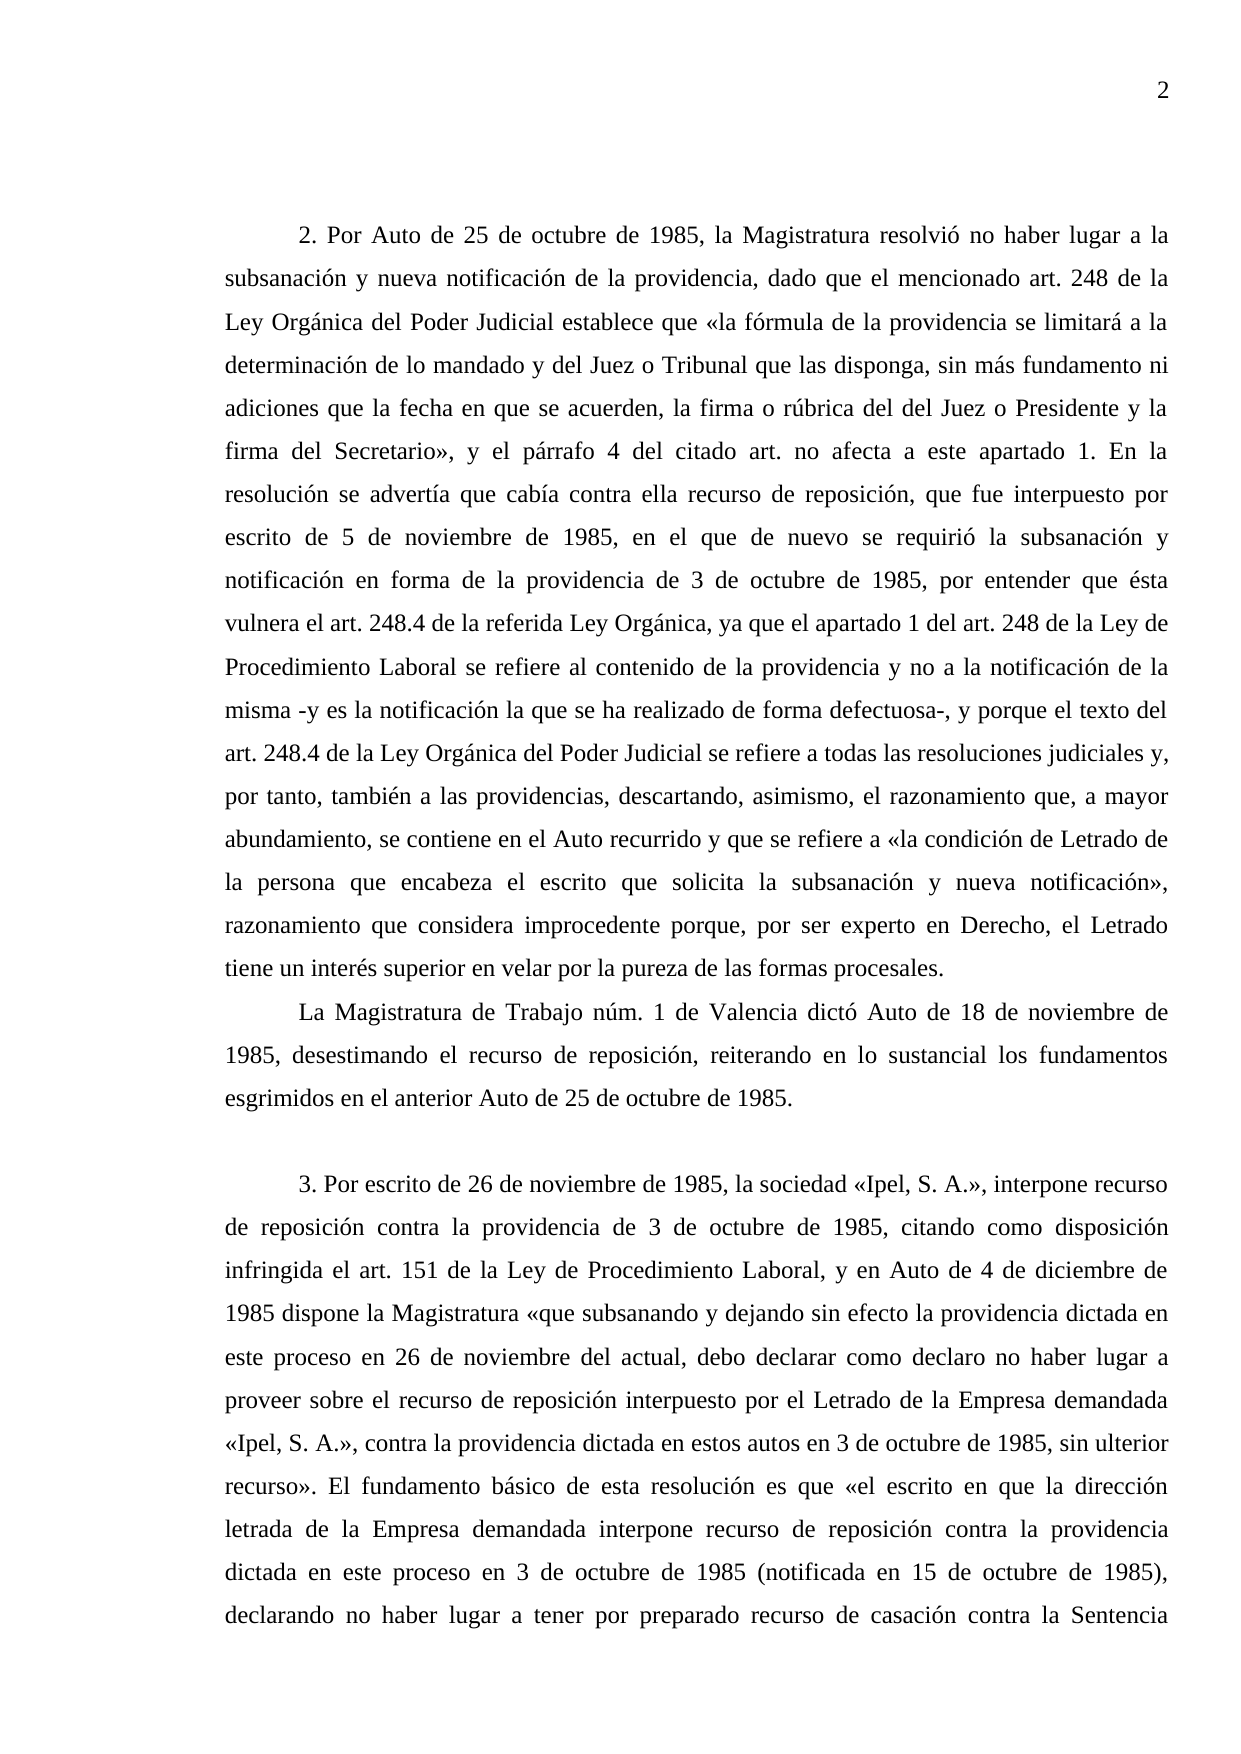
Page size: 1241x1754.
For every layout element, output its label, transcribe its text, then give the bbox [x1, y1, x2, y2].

text La Magistratura de Trabajo núm. 1 de Valencia dictó Auto de 18 de noviembre de 1985, desestimando el recurso de reposición, reiterando en lo sustancial los fundamentos esgrimidos en el anterior Auto de 25 de octubre de 1985. [224, 997, 1169, 1112]
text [224, 1169, 1169, 1629]
text 2. Por Auto de 25 de octubre de 1985, la Magistratura resolvió no haber lugar a la subsanación y nueva notificación de la providencia, dado que el mencionado art. 248 de la Ley Orgánica del Poder Judicial establece que «la fórmula de la providencia se limitará a la determinación de lo mandado y del Juez o Tribunal que las disponga, sin más fundamento ni adiciones que la fecha en que se acuerden, la firma o rúbrica del del Juez o Presidente y la firma del Secretario», y el párrafo 4 del citado art. no afecta a este apartado 1. En la resolución se advertía que cabía contra ella recurso de reposición, que fue interpuesto por escrito de 5 de noviembre de 1985, en el que de nuevo se requirió la subsanación y notificación en forma de la providencia de 3 de octubre de 1985, por entender que ésta vulnera el art. 248.4 de la referida Ley Orgánica, ya que el apartado 1 del art. 248 de la Ley de Procedimiento Laboral se refiere al contenido de la providencia y no a la notificación de la misma -y es la notificación la que se ha realizado de forma defectuosa-, y porque el texto del art. 248.4 de la Ley Orgánica del Poder Judicial se refiere a todas las resoluciones judiciales y, por tanto, también a las providencias, descartando, asimismo, el razonamiento que, a mayor abundamiento, se contiene en el Auto recurrido y que se refiere a «la condición de Letrado de la persona que encabeza el escrito que solicita la subsanación y nueva notificación», razonamiento que considera improcedente porque, por ser experto en Derecho, el Letrado tiene un interés superior en velar por la pureza de las formas procesales. [224, 220, 1169, 982]
